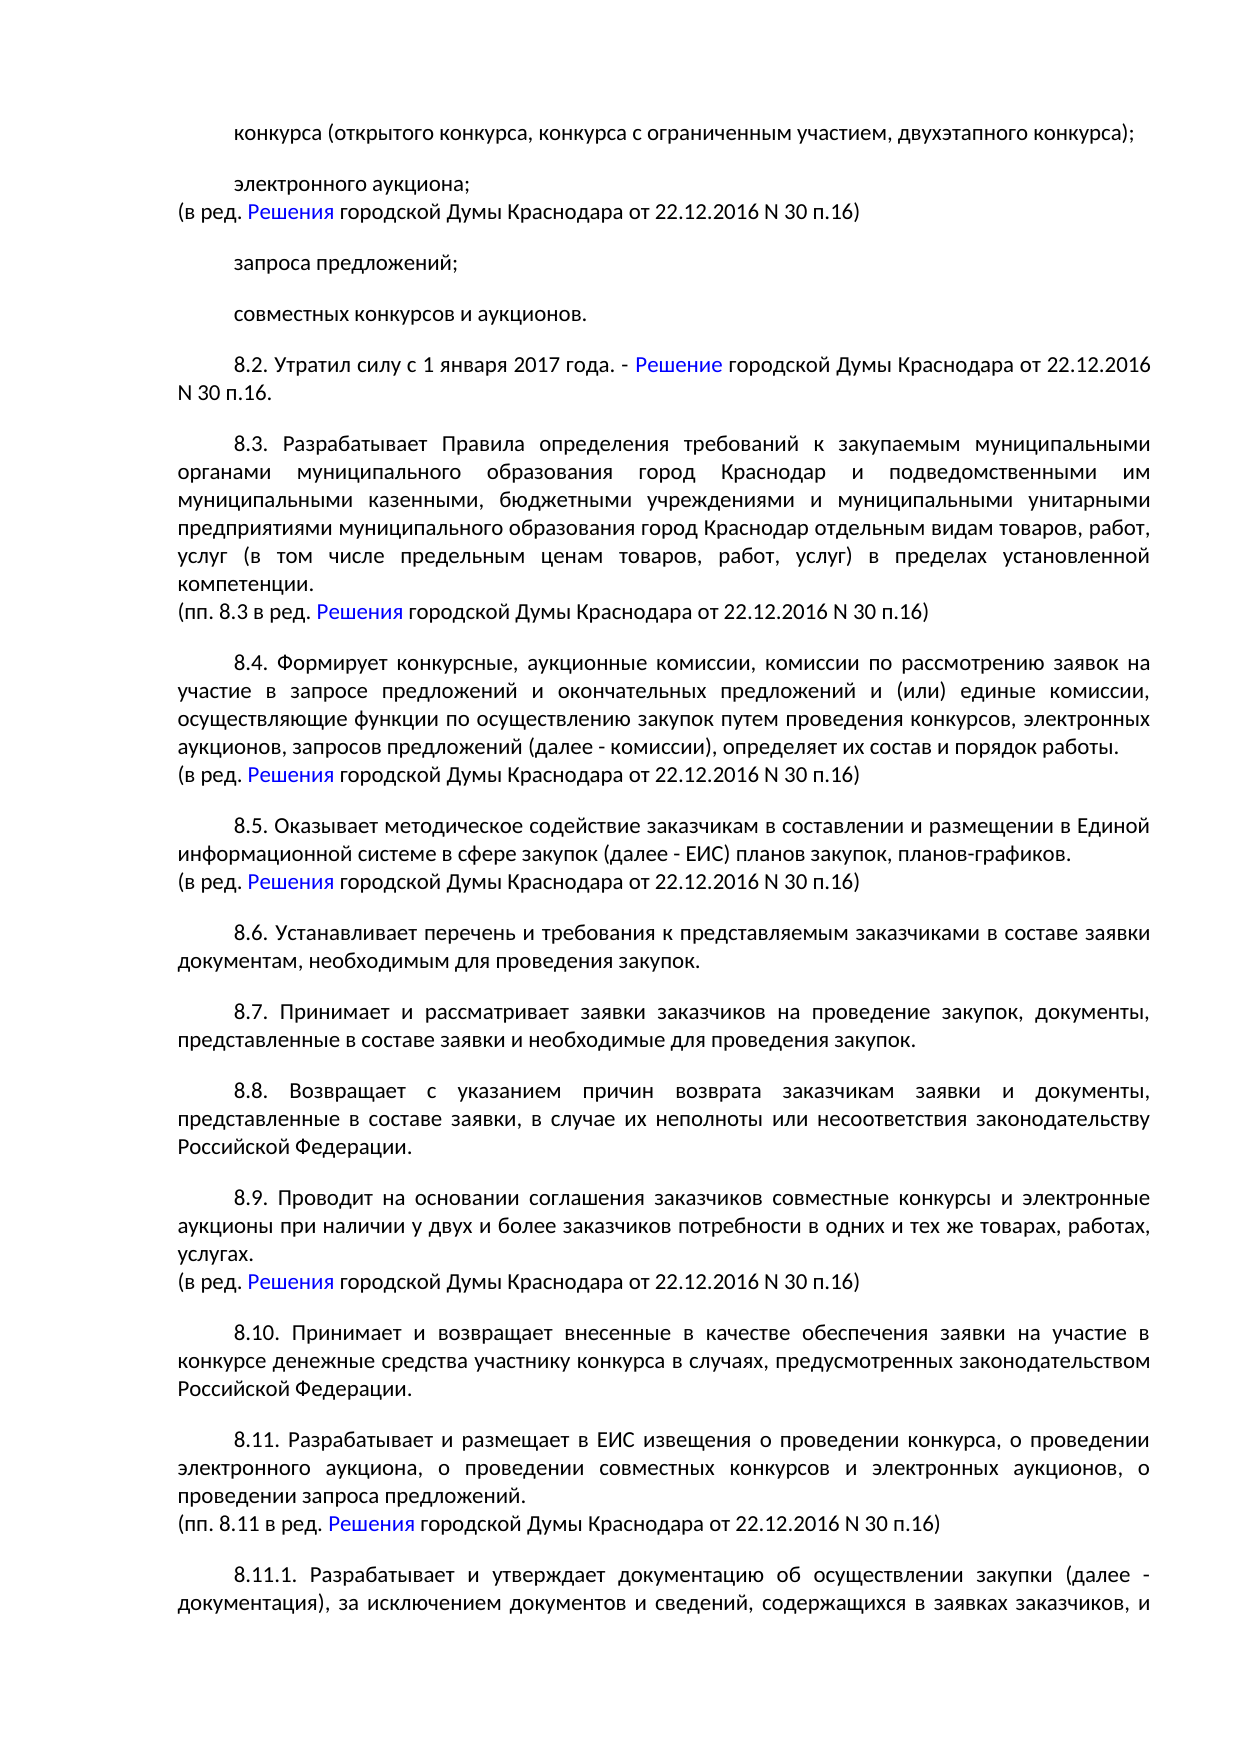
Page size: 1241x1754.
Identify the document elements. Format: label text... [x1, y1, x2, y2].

text запроса предложений; [177, 248, 1152, 276]
text 8.11. Разрабатывает и размещает в ЕИС извещения о проведении конкурса, о проведении электронного аукциона, о проведении совместных конкурсов и электронных аукционов, о проведении запроса предложений. [177, 1425, 1152, 1509]
text 8.8. Возвращает с указанием причин возврата заказчикам заявки и документы, представленные в составе заявки, в случае их неполноты или несоответствия законодательству Российской Федерации. [177, 1076, 1152, 1160]
text электронного аукциона; [177, 169, 1152, 197]
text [177, 1560, 1152, 1616]
text совместных конкурсов и аукционов. [177, 299, 1152, 327]
text 8.5. Оказывает методическое содействие заказчикам в составлении и размещении в Единой информационной системе в сфере закупок (далее - ЕИС) планов закупок, планов-графиков. [177, 811, 1152, 867]
text (пп. 8.3 в ред. Решения городской Думы Краснодара от 22.12.2016 N 30 п.16) [177, 597, 1152, 625]
text 8.7. Принимает и рассматривает заявки заказчиков на проведение закупок, документы, представленные в составе заявки и необходимые для проведения закупок. [177, 997, 1152, 1053]
text (пп. 8.11 в ред. Решения городской Думы Краснодара от 22.12.2016 N 30 п.16) [177, 1509, 1152, 1537]
text 8.4. Формирует конкурсные, аукционные комиссии, комиссии по рассмотрению заявок на участие в запросе предложений и окончательных предложений и (или) единые комиссии, осуществляющие функции по осуществлению закупок путем проведения конкурсов, электронных аукционов, запросов предложений (далее - комиссии), определяет их состав и порядок работы. [177, 648, 1152, 760]
text (в ред. Решения городской Думы Краснодара от 22.12.2016 N 30 п.16) [177, 867, 1152, 895]
text (в ред. Решения городской Думы Краснодара от 22.12.2016 N 30 п.16) [177, 197, 1152, 225]
text конкурса (открытого конкурса, конкурса с ограниченным участием, двухэтапного конкурса); [177, 118, 1152, 146]
text 8.2. Утратил силу с 1 января 2017 года. - Решение городской Думы Краснодара от 22.12.2016 N 30 п.16. [177, 350, 1152, 406]
text (в ред. Решения городской Думы Краснодара от 22.12.2016 N 30 п.16) [177, 1267, 1152, 1295]
text 8.10. Принимает и возвращает внесенные в качестве обеспечения заявки на участие в конкурсе денежные средства участнику конкурса в случаях, предусмотренных законодательством Российской Федерации. [177, 1318, 1152, 1402]
text 8.9. Проводит на основании соглашения заказчиков совместные конкурсы и электронные аукционы при наличии у двух и более заказчиков потребности в одних и тех же товарах, работах, услугах. [177, 1183, 1152, 1267]
text 8.3. Разрабатывает Правила определения требований к закупаемым муниципальными органами муниципального образования город Краснодар и подведомственными им муниципальными казенными, бюджетными учреждениями и муниципальными унитарными предприятиями муниципального образования город Краснодар отдельным видам товаров, работ, услуг (в том числе предельным ценам товаров, работ, услуг) в пределах установленной компетенции. [177, 429, 1152, 597]
text 8.6. Устанавливает перечень и требования к представляемым заказчиками в составе заявки документам, необходимым для проведения закупок. [177, 918, 1152, 974]
text (в ред. Решения городской Думы Краснодара от 22.12.2016 N 30 п.16) [177, 760, 1152, 788]
